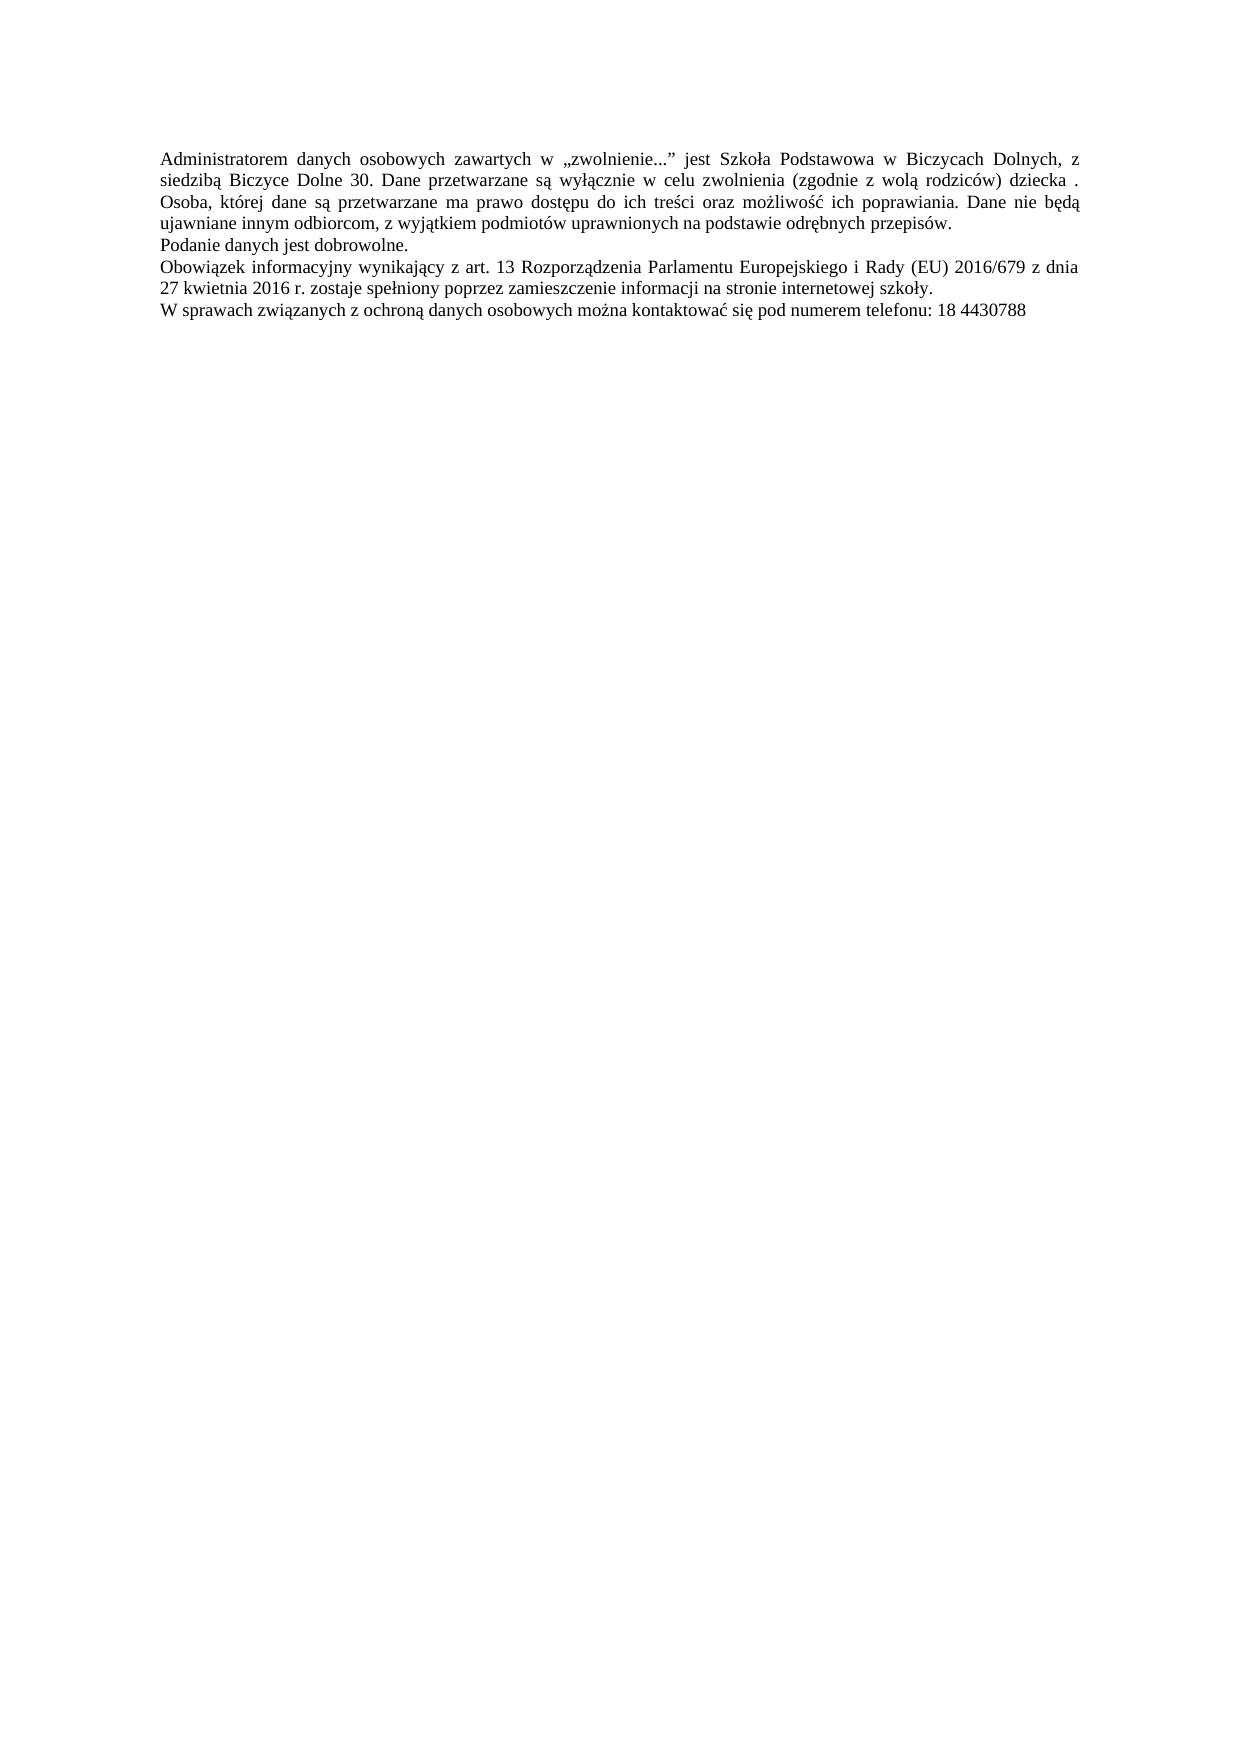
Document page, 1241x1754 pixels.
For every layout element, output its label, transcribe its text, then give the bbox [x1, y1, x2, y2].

text Obowiązek informacyjny wynikający z art. 13 Rozporządzenia Parlamentu Europejskiego i Rady (EU) 2016/679 z dnia 27 kwietnia 2016 r. zostaje spełniony poprzez zamieszczenie informacji na stronie internetowej szkoły. [160, 256, 1079, 299]
text Podanie danych jest dobrowolne. [160, 234, 1093, 256]
text W sprawach związanych z ochroną danych osobowych można kontaktować się pod numerem telefonu: 18 4430788 [160, 299, 1079, 320]
text Administratorem danych osobowych zawartych w „zwolnienie...” jest Szkoła Podstawowa w Biczycach Dolnych, z siedzibą Biczyce Dolne 30. Dane przetwarzane są wyłącznie w celu zwolnienia (zgodnie z wolą rodziców) dziecka . Osoba, której dane są przetwarzane ma prawo dostępu do ich treści oraz możliwość ich poprawiania. Dane nie będą ujawniane innym odbiorcom, z wyjątkiem podmiotów uprawnionych na podstawie odrębnych przepisów. [160, 148, 1080, 234]
